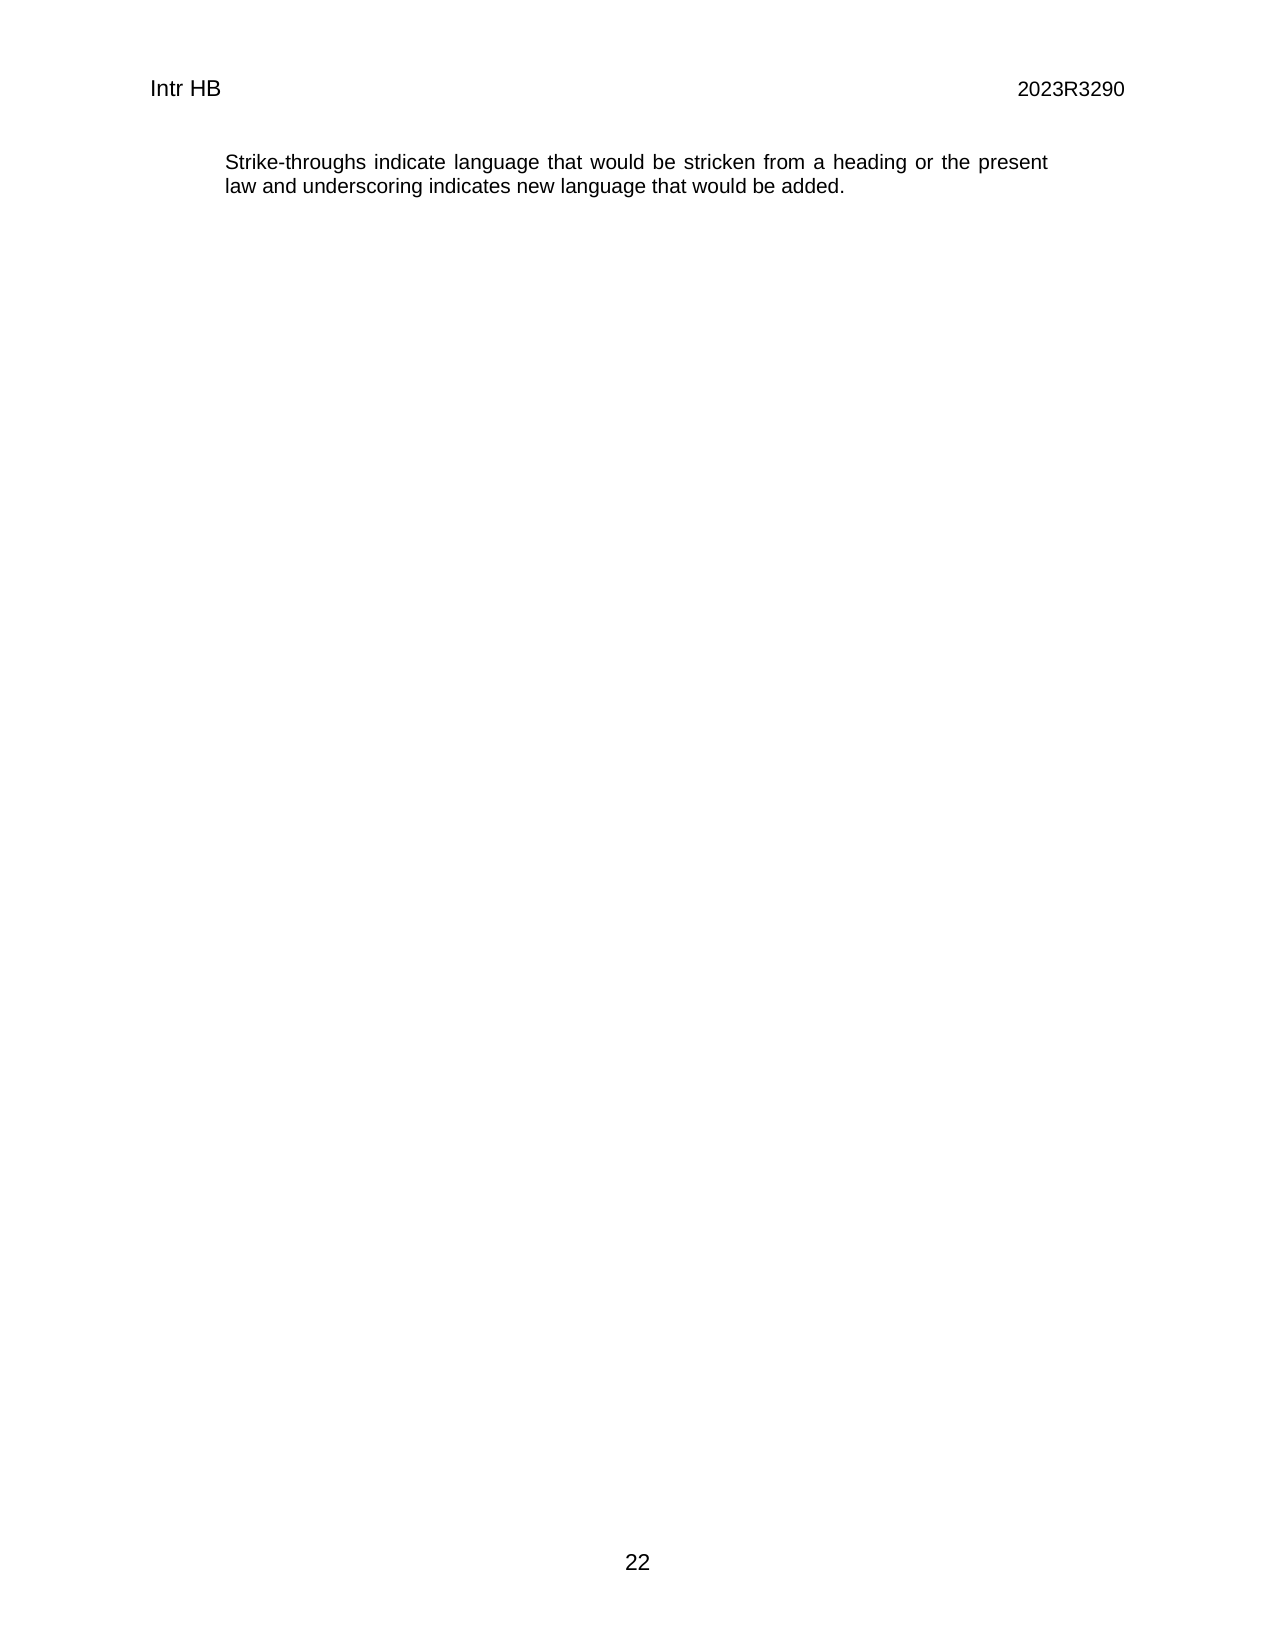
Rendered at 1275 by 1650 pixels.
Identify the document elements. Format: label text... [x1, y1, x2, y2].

text Strike-throughs indicate language that would be stricken from a heading or the present law and underscoring indicates new language that would be added. [225, 150, 1050, 198]
